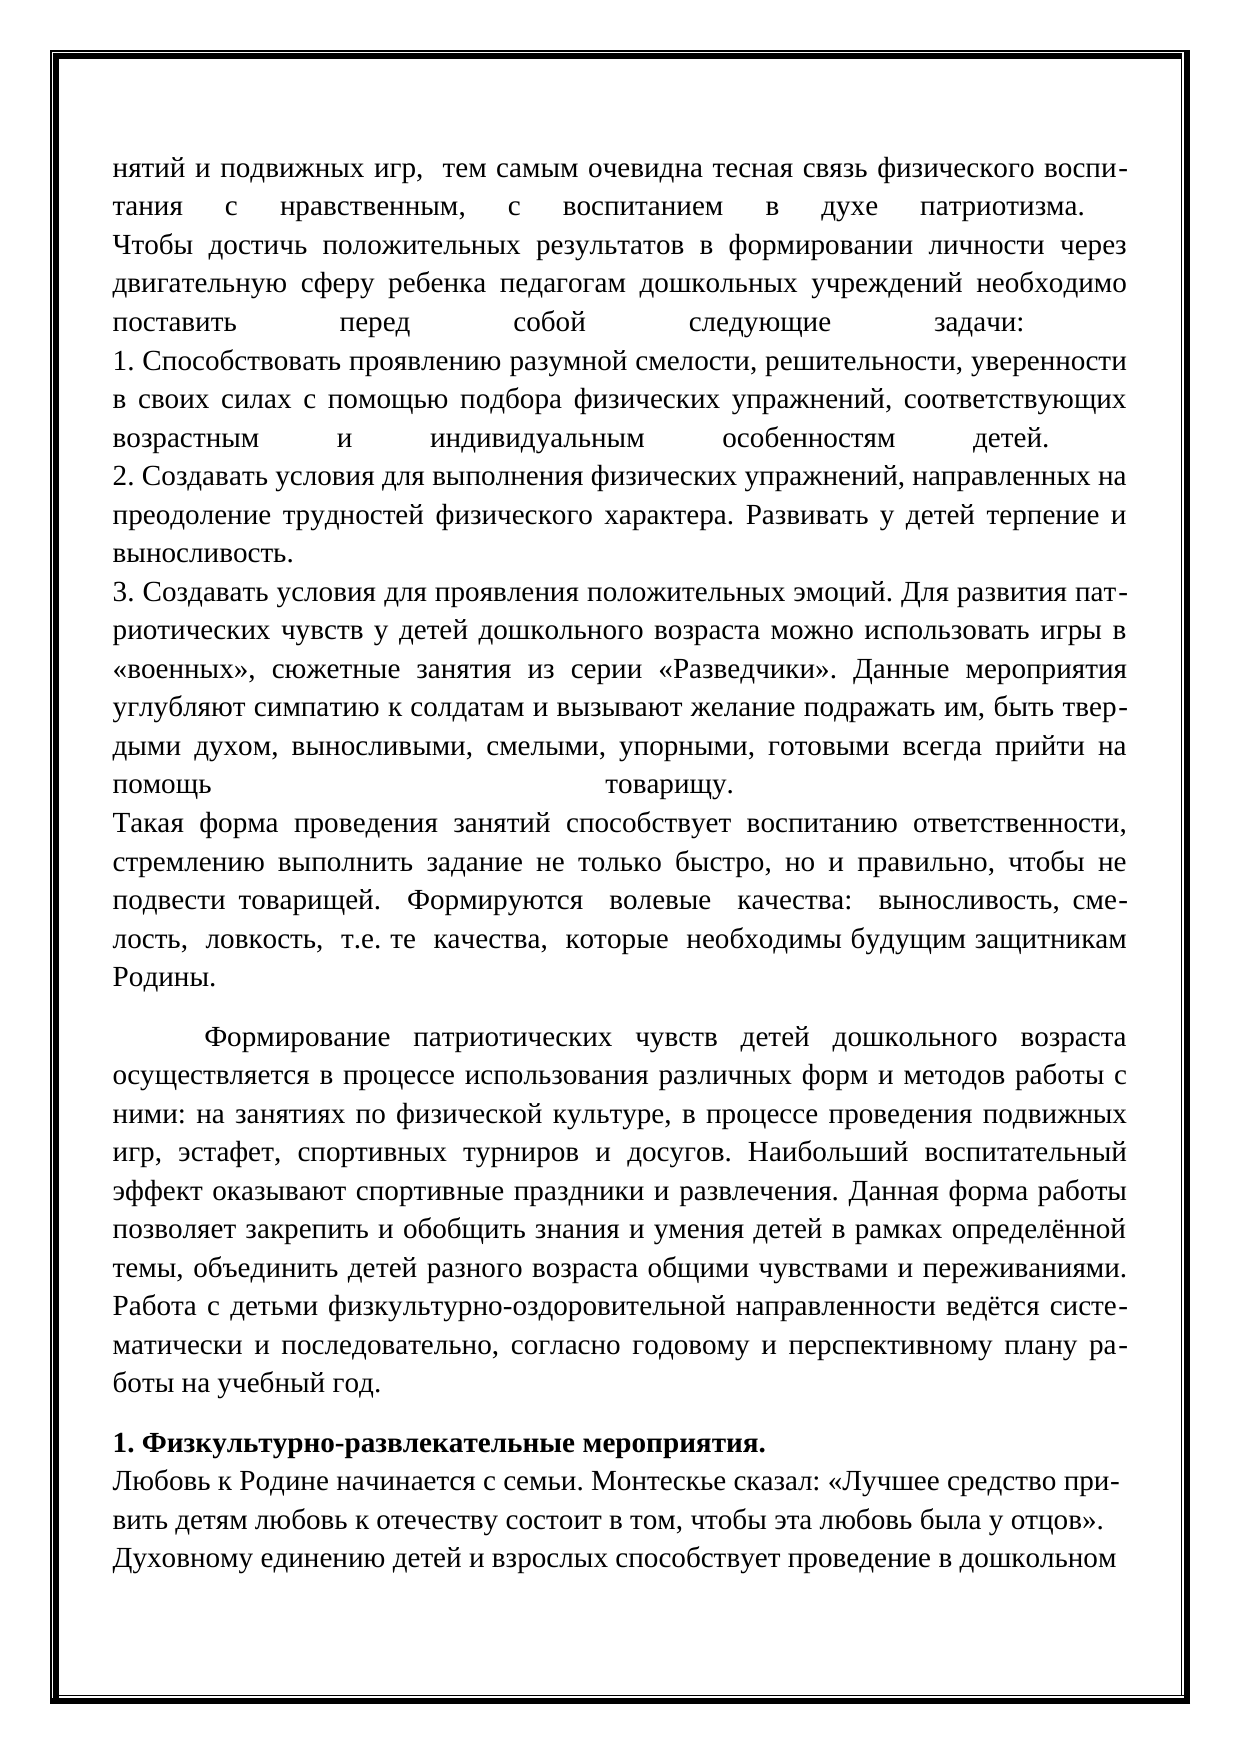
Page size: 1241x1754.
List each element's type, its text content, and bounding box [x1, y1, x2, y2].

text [112, 150, 1128, 993]
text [112, 1425, 1128, 1574]
text Формирование патриотических чувств детей дошкольного возраста осуществляется в процессе использования различных форм и методов работы с ними: на занятиях по физической культуре, в процессе проведения подвижных игр, эстафет, спортивных турниров и досугов. Наибольший воспитательный эффект оказывают спортивные праздники и развлечения. Данная форма работы позволяет закрепить и обобщить знания и умения детей в рамках определённой темы, объединить детей разного возраста общими чувствами и переживаниями. Работа с детьми физкультурно-оздоровительной направленности ведётся систематически и последовательно, согласно годовому и перспективному плану работы на учебный год. [112, 1019, 1128, 1399]
